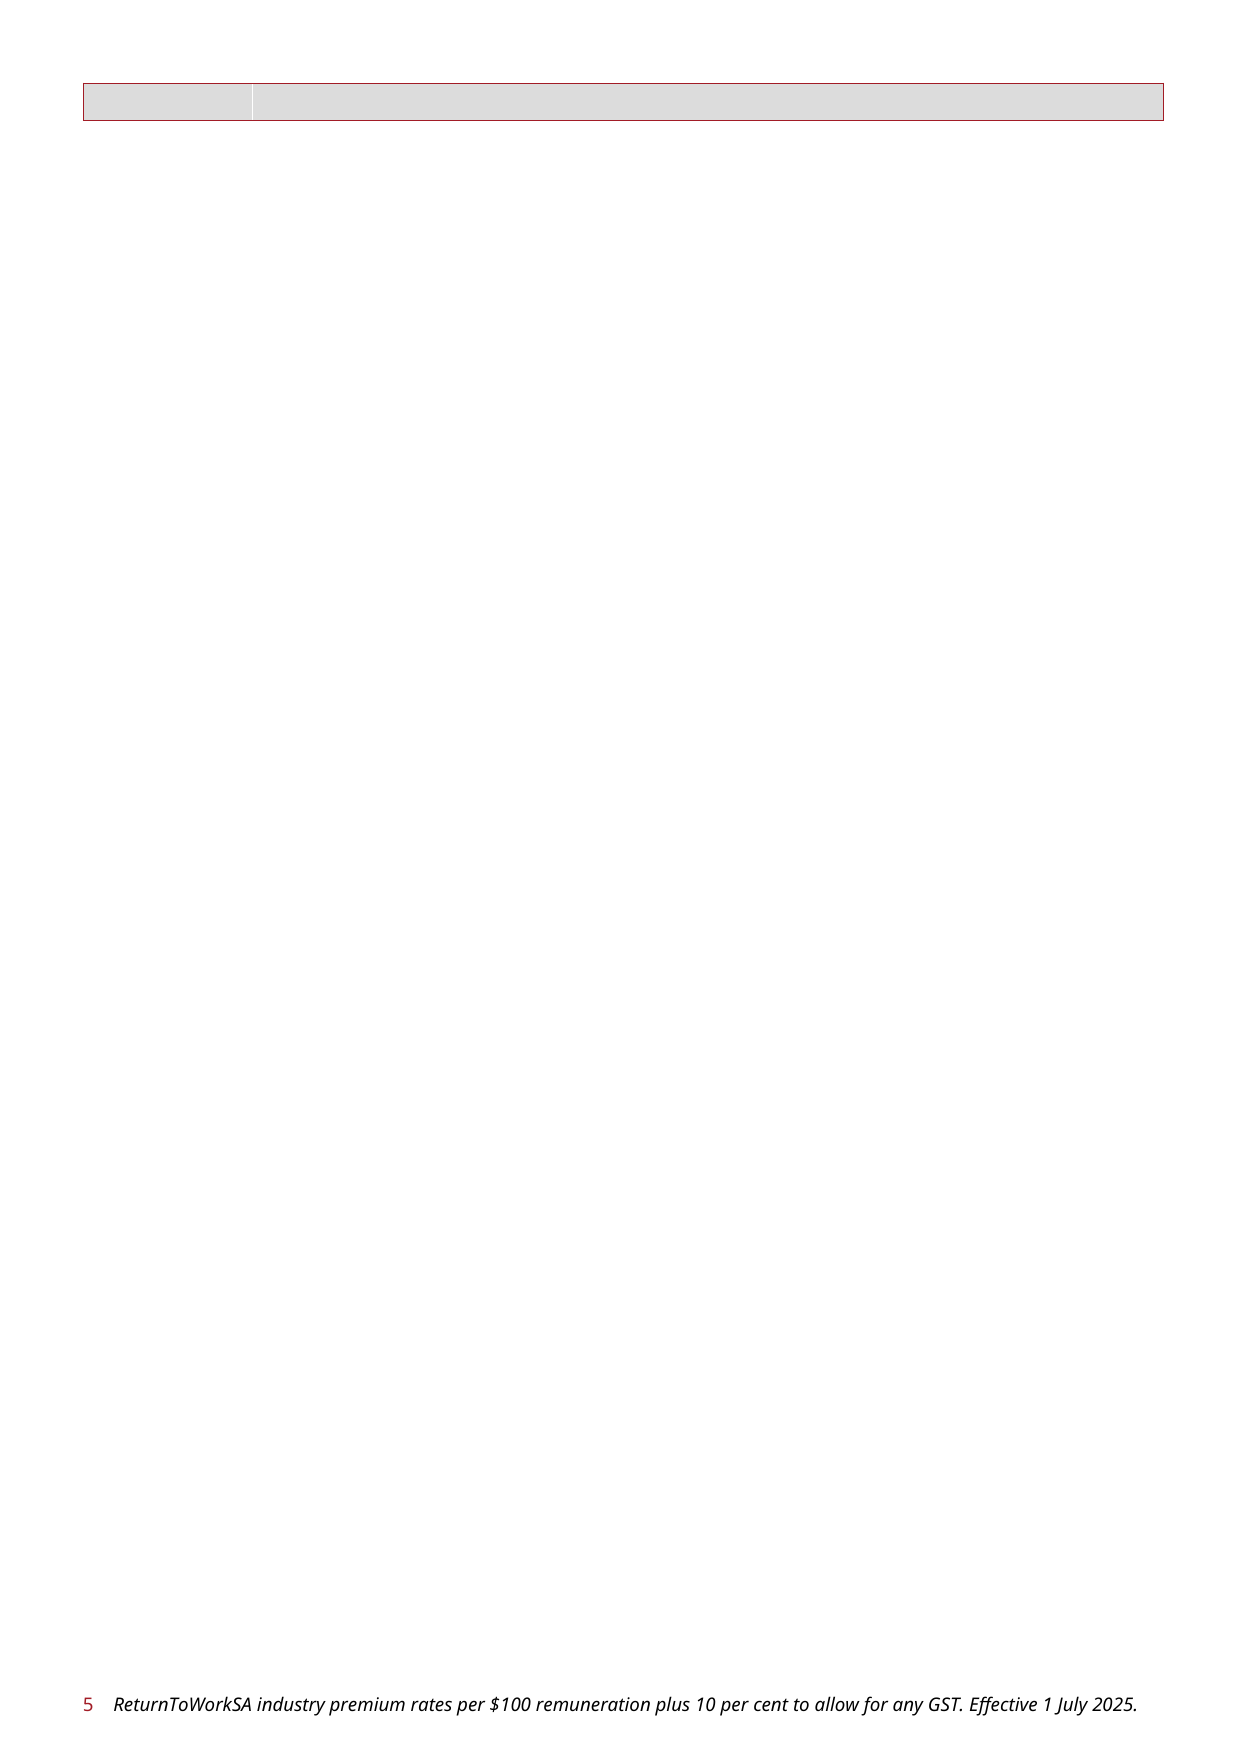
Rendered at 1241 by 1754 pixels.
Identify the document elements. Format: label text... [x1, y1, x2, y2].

table_cell 3.140% [922, 84, 1163, 120]
table_cell 052901 [84, 84, 252, 120]
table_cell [253, 84, 922, 120]
